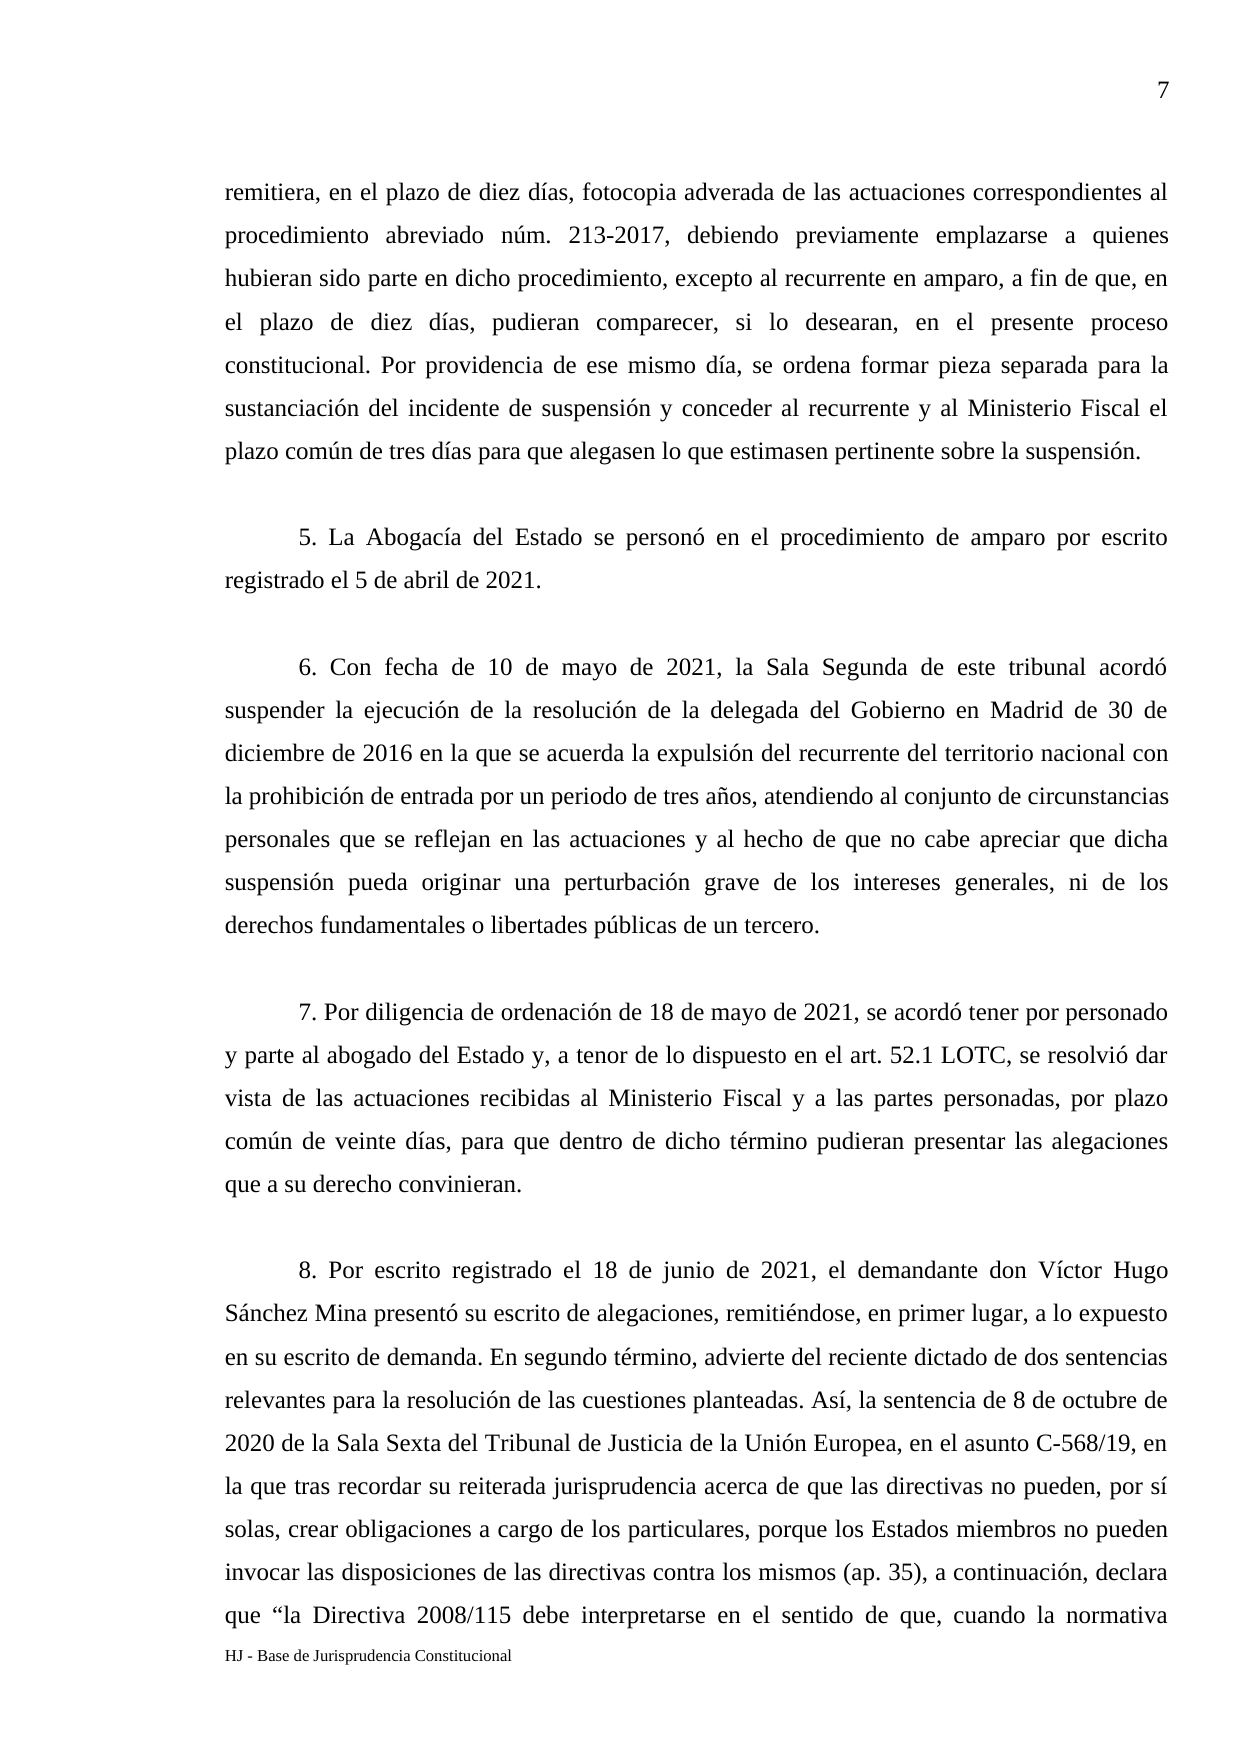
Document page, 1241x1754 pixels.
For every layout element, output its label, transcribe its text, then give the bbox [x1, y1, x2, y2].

text 6. Con fecha de 10 de mayo de 2021, la Sala Segunda de este tribunal acordó suspender la ejecución de la resolución de la delegada del Gobierno en Madrid de 30 de diciembre de 2016 en la que se acuerda la expulsión del recurrente del territorio nacional con la prohibición de entrada por un periodo de tres años, atendiendo al conjunto de circunstancias personales que se reflejan en las actuaciones y al hecho de que no cabe apreciar que dicha suspensión pueda originar una perturbación grave de los intereses generales, ni de los derechos fundamentales o libertades públicas de un tercero. [224, 652, 1169, 939]
text 5. La Abogacía del Estado se personó en el procedimiento de amparo por escrito registrado el 5 de abril de 2021. [224, 522, 1169, 594]
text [224, 177, 1169, 465]
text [224, 1255, 1169, 1629]
text 7. Por diligencia de ordenación de 18 de mayo de 2021, se acordó tener por personado y parte al abogado del Estado y, a tenor de lo dispuesto en el art. 52.1 LOTC, se resolvió dar vista de las actuaciones recibidas al Ministerio Fiscal y a las partes personadas, por plazo común de veinte días, para que dentro de dicho término pudieran presentar las alegaciones que a su derecho convinieran. [224, 997, 1169, 1198]
